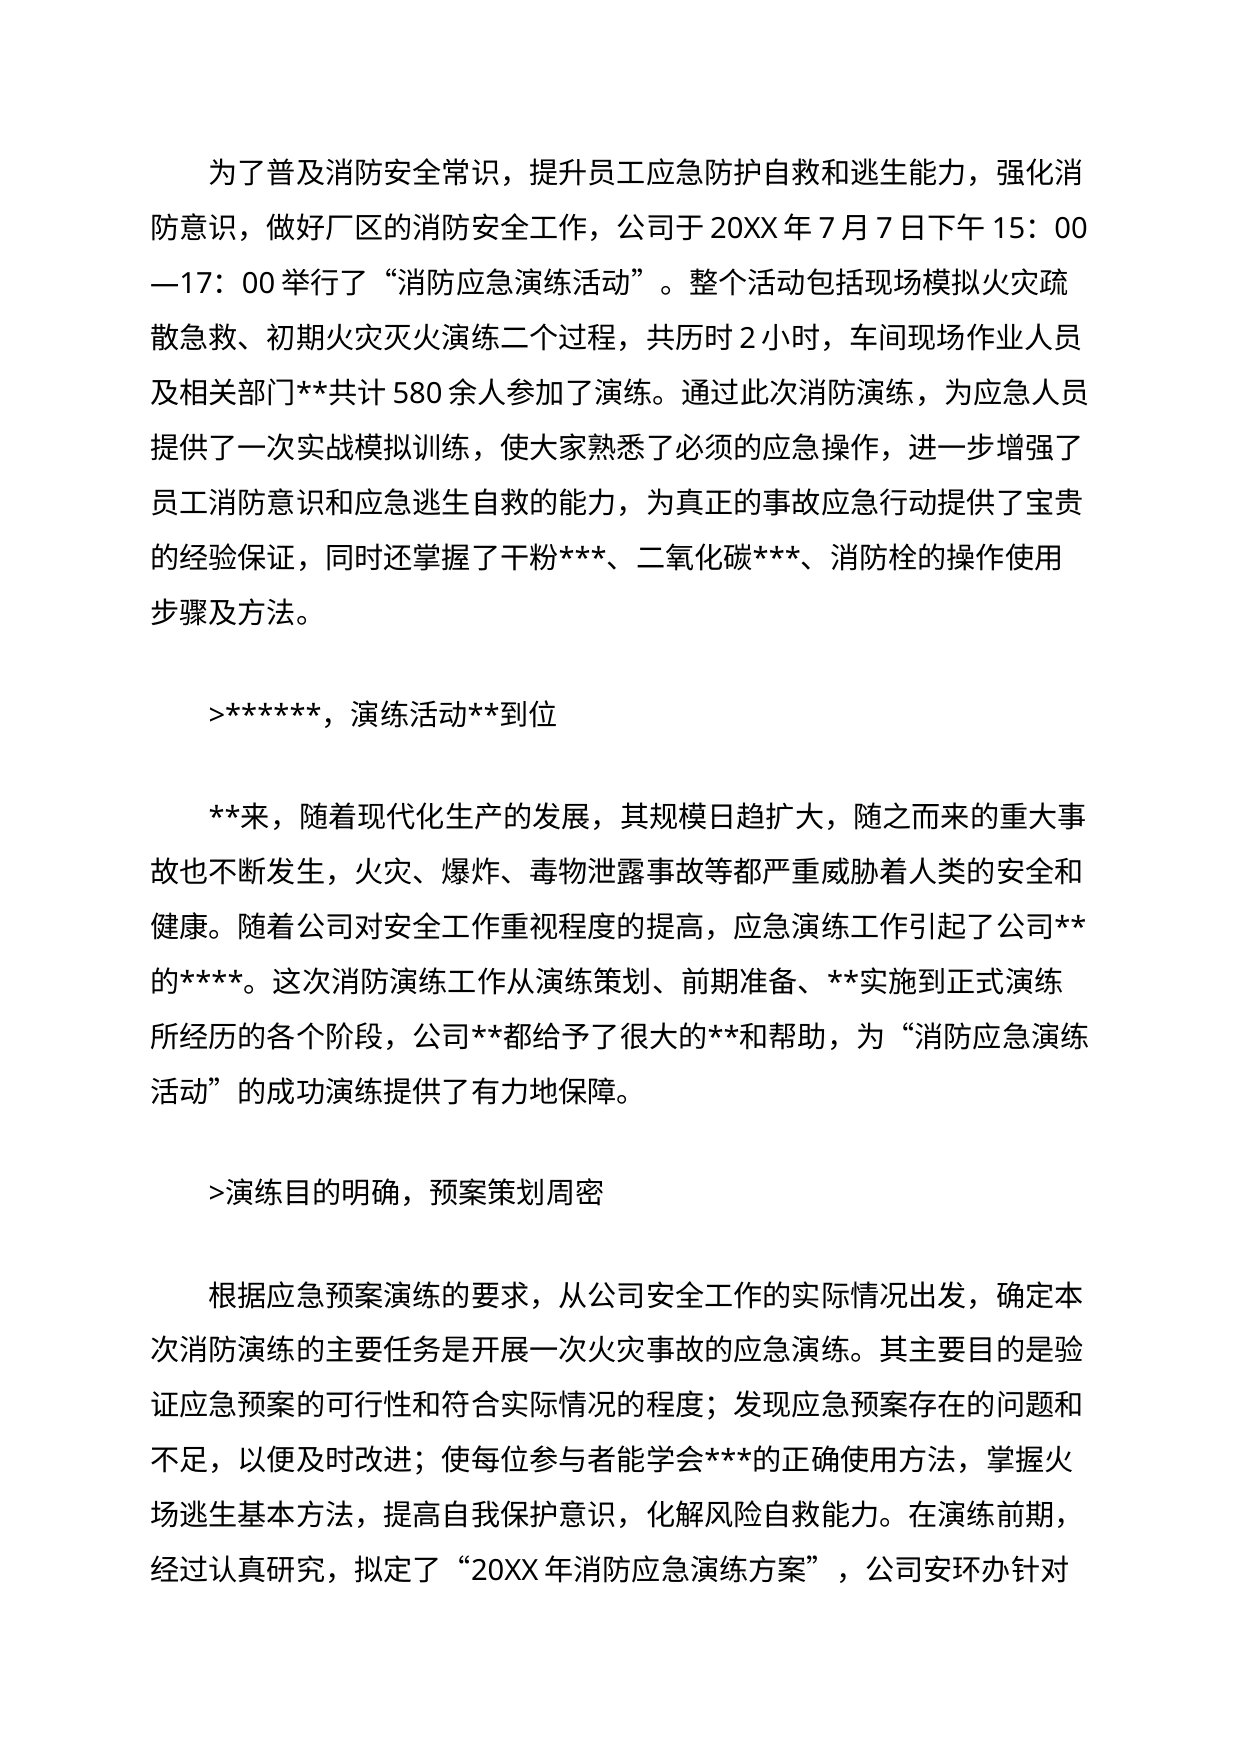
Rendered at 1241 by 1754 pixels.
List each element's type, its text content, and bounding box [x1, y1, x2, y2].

text >演练目的明确，预案策划周密 [150, 1170, 1090, 1212]
text >******，演练活动**到位 [150, 691, 1090, 734]
text **来，随着现代化生产的发展，其规模日趋扩大，随之而来的重大事故也不断发生，火灾、爆炸、毒物泄露事故等都严重威胁着人类的安全和健康。随着公司对安全工作重视程度的提高，应急演练工作引起了公司**的****。这次消防演练工作从演练策划、前期准备、**实施到正式演练所经历的各个阶段，公司**都给予了很大的**和帮助，为“消防应急演练活动”的成功演练提供了有力地保障。 [150, 793, 1090, 1111]
text 为了普及消防安全常识，提升员工应急防护自救和逃生能力，强化消防意识，做好厂区的消防安全工作，公司于20XX年7月7日下午15：00—17：00举行了“消防应急演练活动”。整个活动包括现场模拟火灾疏散急救、初期火灾灭火演练二个过程，共历时2小时，车间现场作业人员及相关部门**共计580余人参加了演练。通过此次消防演练，为应急人员提供了一次实战模拟训练，使大家熟悉了必须的应急操作，进一步增强了员工消防意识和应急逃生自救的能力，为真正的事故应急行动提供了宝贵的经验保证，同时还掌握了干粉***、二氧化碳***、消防栓的操作使用步骤及方法。 [150, 150, 1090, 632]
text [150, 1272, 1090, 1589]
